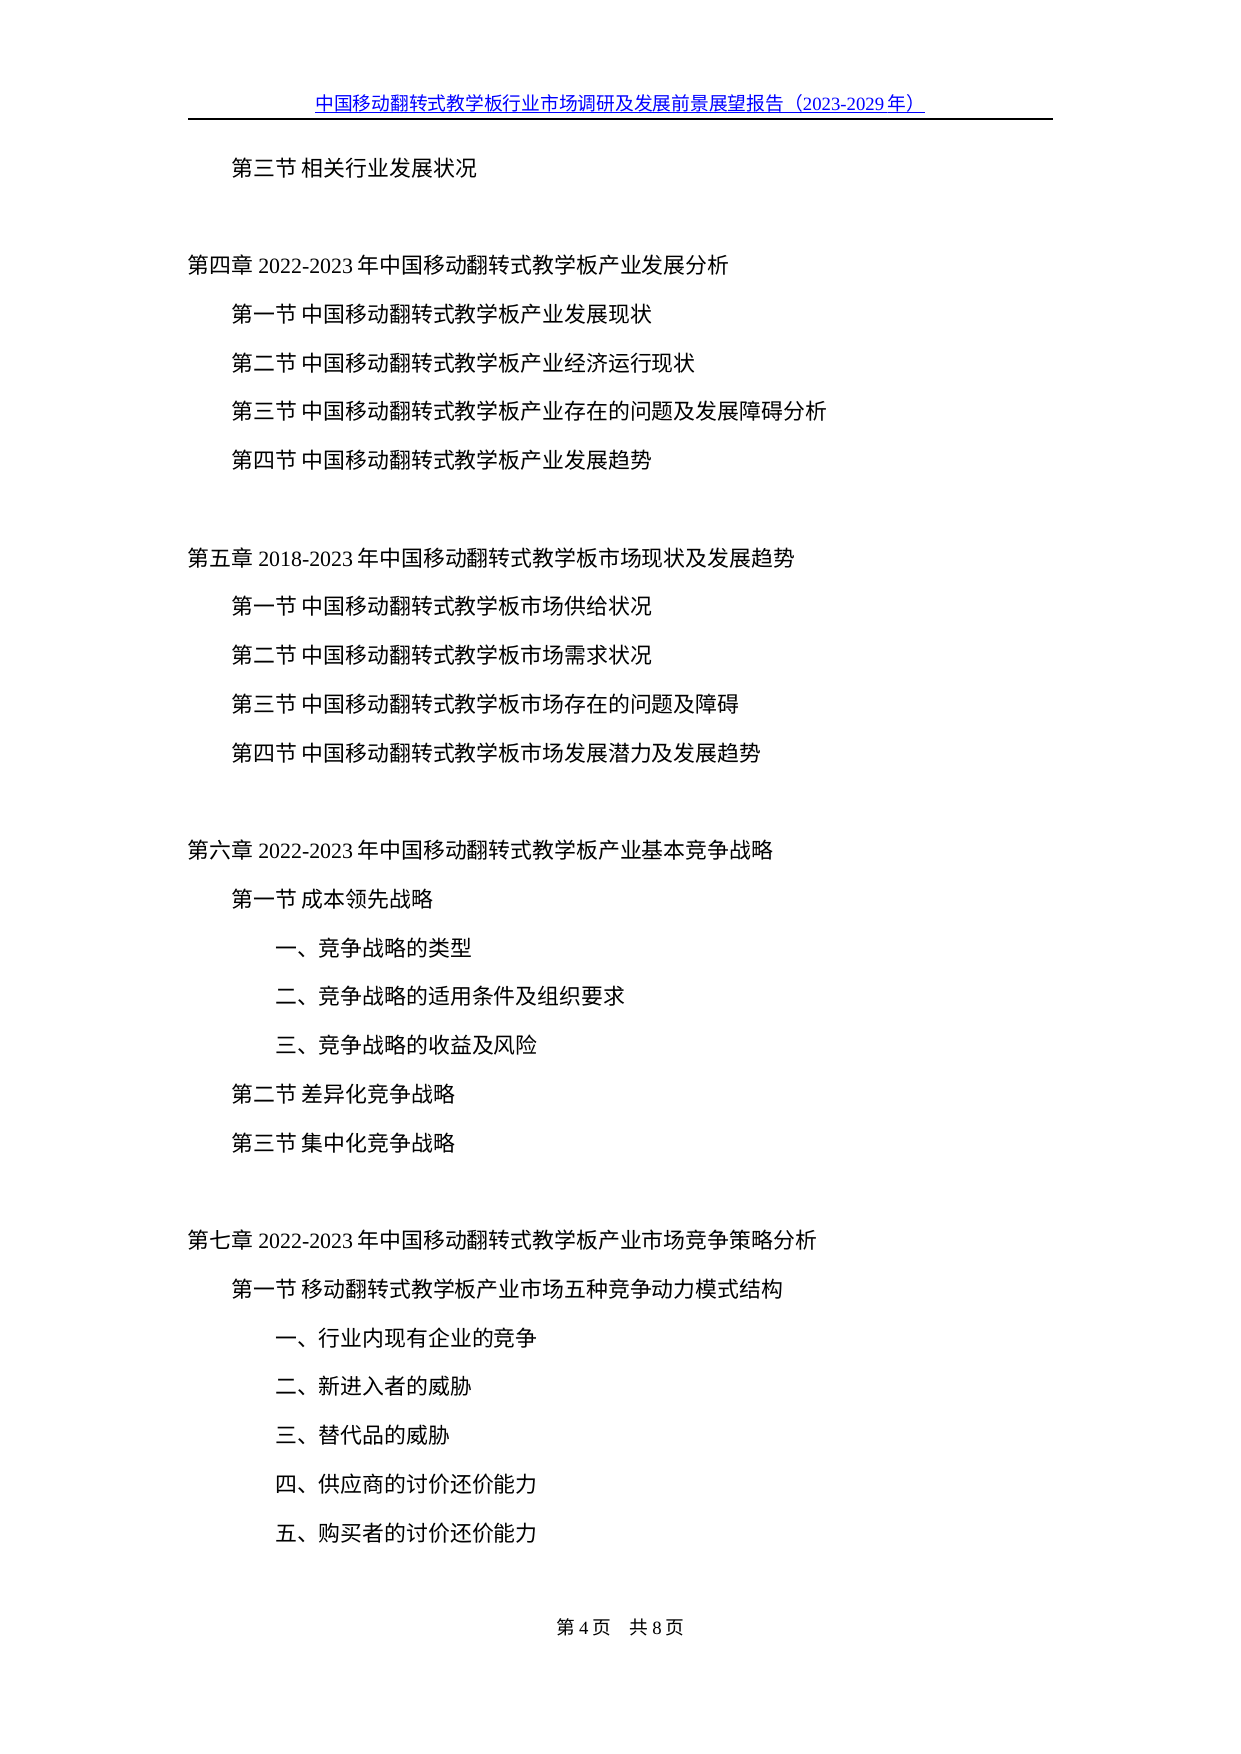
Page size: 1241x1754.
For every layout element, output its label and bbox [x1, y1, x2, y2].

text [187, 150, 1053, 1548]
